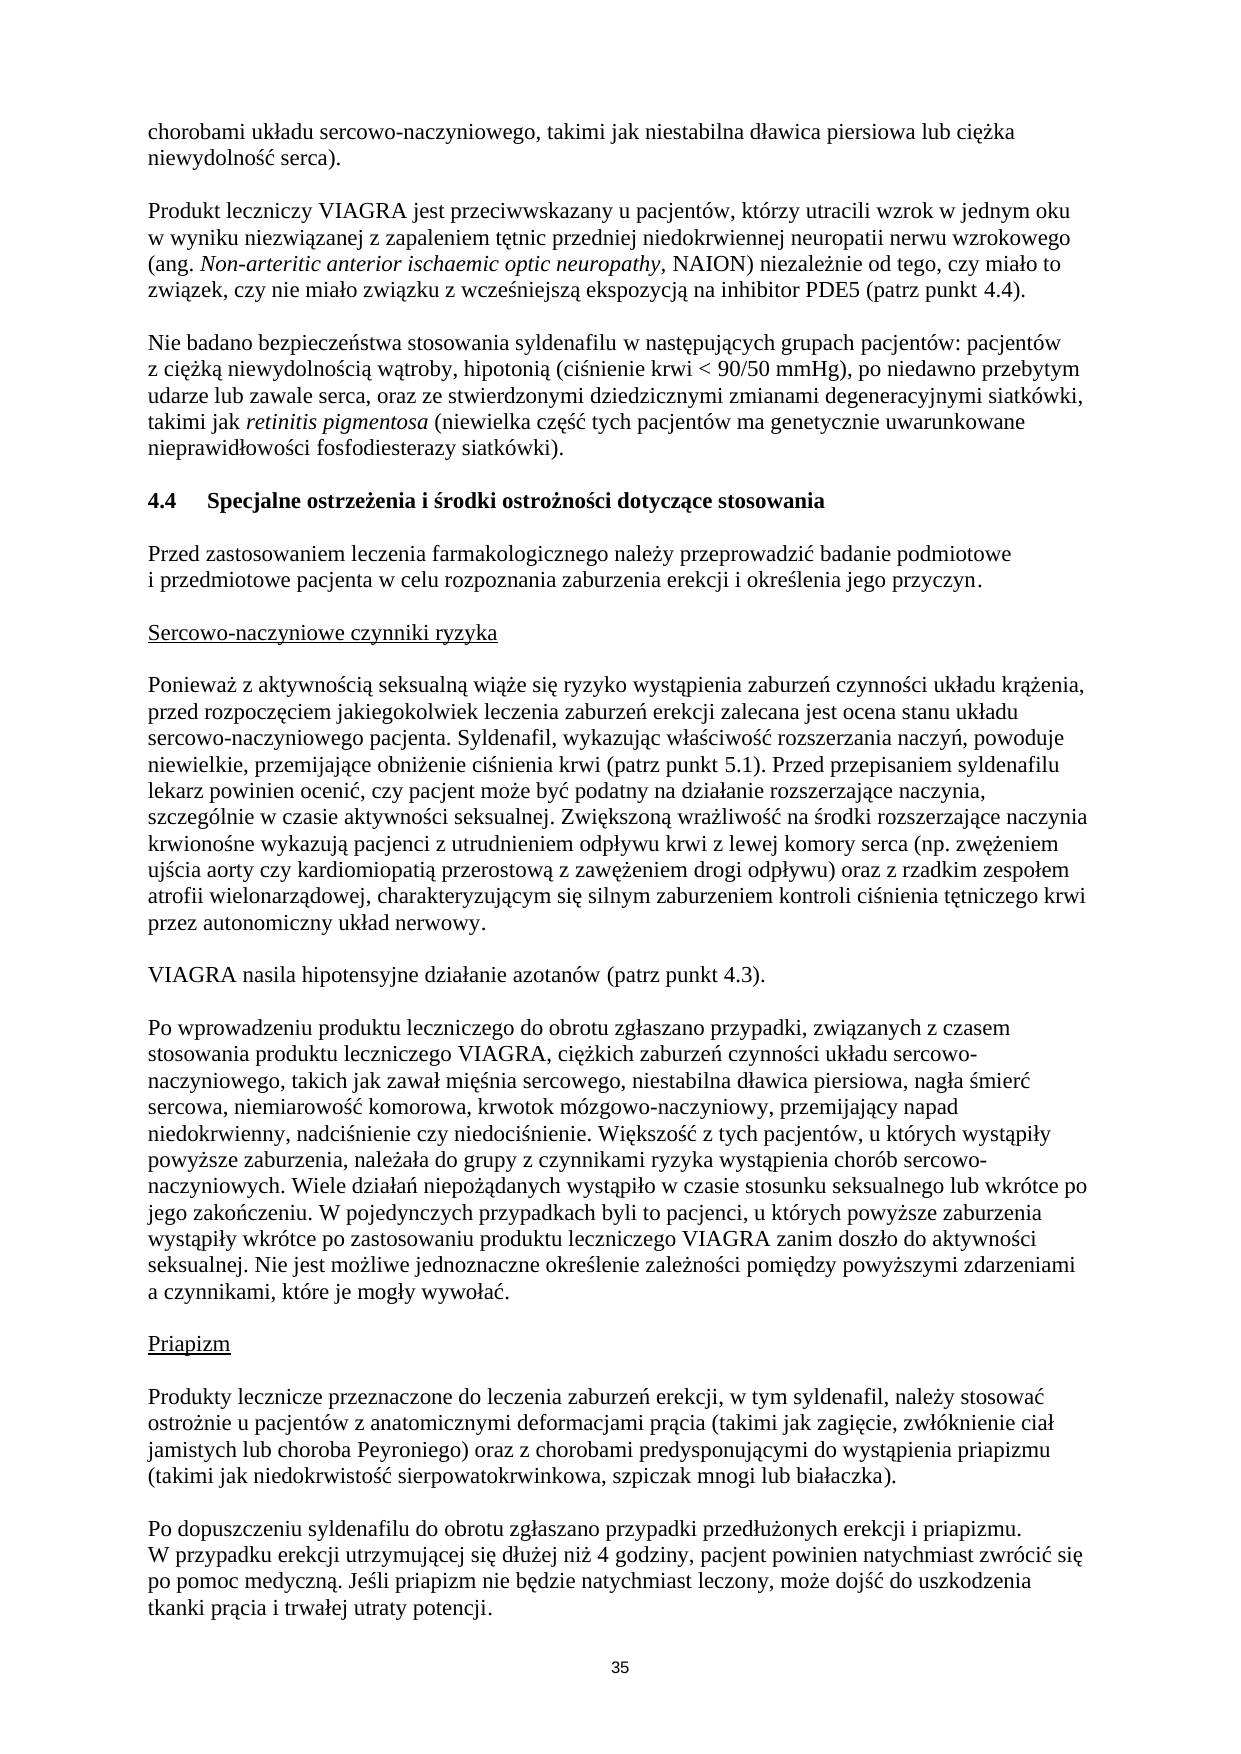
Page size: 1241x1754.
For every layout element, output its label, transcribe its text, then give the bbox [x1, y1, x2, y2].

text Ponieważ z aktywnością seksualną wiąże się ryzyko wystąpienia zaburzeń czynności układu krążenia, przed rozpoczęciem jakiegokolwiek leczenia zaburzeń erekcji zalecana jest ocena stanu układu sercowo-naczyniowego pacjenta. Syldenafil, wykazując właściwość rozszerzania naczyń, powoduje niewielkie, przemijające obniżenie ciśnienia krwi (patrz punkt 5.1). Przed przepisaniem syldenafilu lekarz powinien ocenić, czy pacjent może być podatny na działanie rozszerzające naczynia, szczególnie w czasie aktywności seksualnej. Zwiększoną wrażliwość na środki rozszerzające naczynia krwionośne wykazują pacjenci z utrudnieniem odpływu krwi z lewej komory serca (np. zwężeniem ujścia aorty czy kardiomiopatią przerostową z zawężeniem drogi odpływu) oraz z rzadkim zespołem atrofii wielonarządowej, charakteryzującym się silnym zaburzeniem kontroli ciśnienia tętniczego krwi przez autonomiczny układ nerwowy. [148, 672, 1092, 935]
text Produkt leczniczy VIAGRA jest przeciwwskazany u pacjentów, którzy utracili wzrok w jednym oku w wyniku niezwiązanej z zapaleniem tętnic przedniej niedokrwiennej neuropatii nerwu wzrokowego (ang. Non-arteritic anterior ischaemic optic neuropathy, NAION) niezależnie od tego, czy miało to związek, czy nie miało związku z wcześniejszą ekspozycją na inhibitor PDE5 (patrz punkt 4.4). [148, 197, 1092, 303]
text Priapizm [148, 1330, 1092, 1357]
text VIAGRA nasila hipotensyjne działanie azotanów (patrz punkt 4.3). [148, 961, 1092, 988]
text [148, 118, 1092, 171]
text Produkty lecznicze przeznaczone do leczenia zaburzeń erekcji, w tym syldenafil, należy stosować ostrożnie u pacjentów z anatomicznymi deformacjami prącia (takimi jak zagięcie, zwłóknienie ciał jamistych lub choroba Peyroniego) oraz z chorobami predysponującymi do wystąpienia priapizmu (takimi jak niedokrwistość sierpowatokrwinkowa, szpiczak mnogi lub białaczka). [148, 1383, 1092, 1488]
text Po wprowadzeniu produktu leczniczego do obrotu zgłaszano przypadki, związanych z czasem stosowania produktu leczniczego VIAGRA, ciężkich zaburzeń czynności układu sercowo-naczyniowego, takich jak zawał mięśnia sercowego, niestabilna dławica piersiowa, nagła śmierć sercowa, niemiarowość komorowa, krwotok mózgowo-naczyniowy, przemijający napad niedokrwienny, nadciśnienie czy niedociśnienie. Większość z tych pacjentów, u których wystąpiły powyższe zaburzenia, należała do grupy z czynnikami ryzyka wystąpienia chorób sercowo-naczyniowych. Wiele działań niepożądanych wystąpiło w czasie stosunku seksualnego lub wkrótce po jego zakończeniu. W pojedynczych przypadkach byli to pacjenci, u których powyższe zaburzenia wystąpiły wkrótce po zastosowaniu produktu leczniczego VIAGRA zanim doszło do aktywności seksualnej. Nie jest możliwe jednoznaczne określenie zależności pomiędzy powyższymi zdarzeniami a czynnikami, które je mogły wywołać. [148, 1014, 1092, 1304]
text Po dopuszczeniu syldenafilu do obrotu zgłaszano przypadki przedłużonych erekcji i priapizmu. W przypadku erekcji utrzymującej się dłużej niż 4 godziny, pacjent powinien natychmiast zwrócić się po pomoc medyczną. Jeśli priapizm nie będzie natychmiast leczony, może dojść do uszkodzenia tkanki prącia i trwałej utraty potencji. [148, 1515, 1092, 1620]
text Przed zastosowaniem leczenia farmakologicznego należy przeprowadzić badanie podmiotowe i przedmiotowe pacjenta w celu rozpoznania zaburzenia erekcji i określenia jego przyczyn. [148, 540, 1092, 592]
text Nie badano bezpieczeństwa stosowania syldenafilu w następujących grupach pacjentów: pacjentów z ciężką niewydolnością wątroby, hipotonią (ciśnienie krwi < 90/50 mmHg), po niedawno przebytym udarze lub zawale serca, oraz ze stwierdzonymi dziedzicznymi zmianami degeneracyjnymi siatkówki, takimi jak retinitis pigmentosa (niewielka część tych pacjentów ma genetycznie uwarunkowane nieprawidłowości fosfodiesterazy siatkówki). [148, 329, 1092, 461]
text 4.4 Specjalne ostrzeżenia i środki ostrożności dotyczące stosowania [148, 487, 1092, 513]
text Sercowo-naczyniowe czynniki ryzyka [148, 619, 1092, 645]
